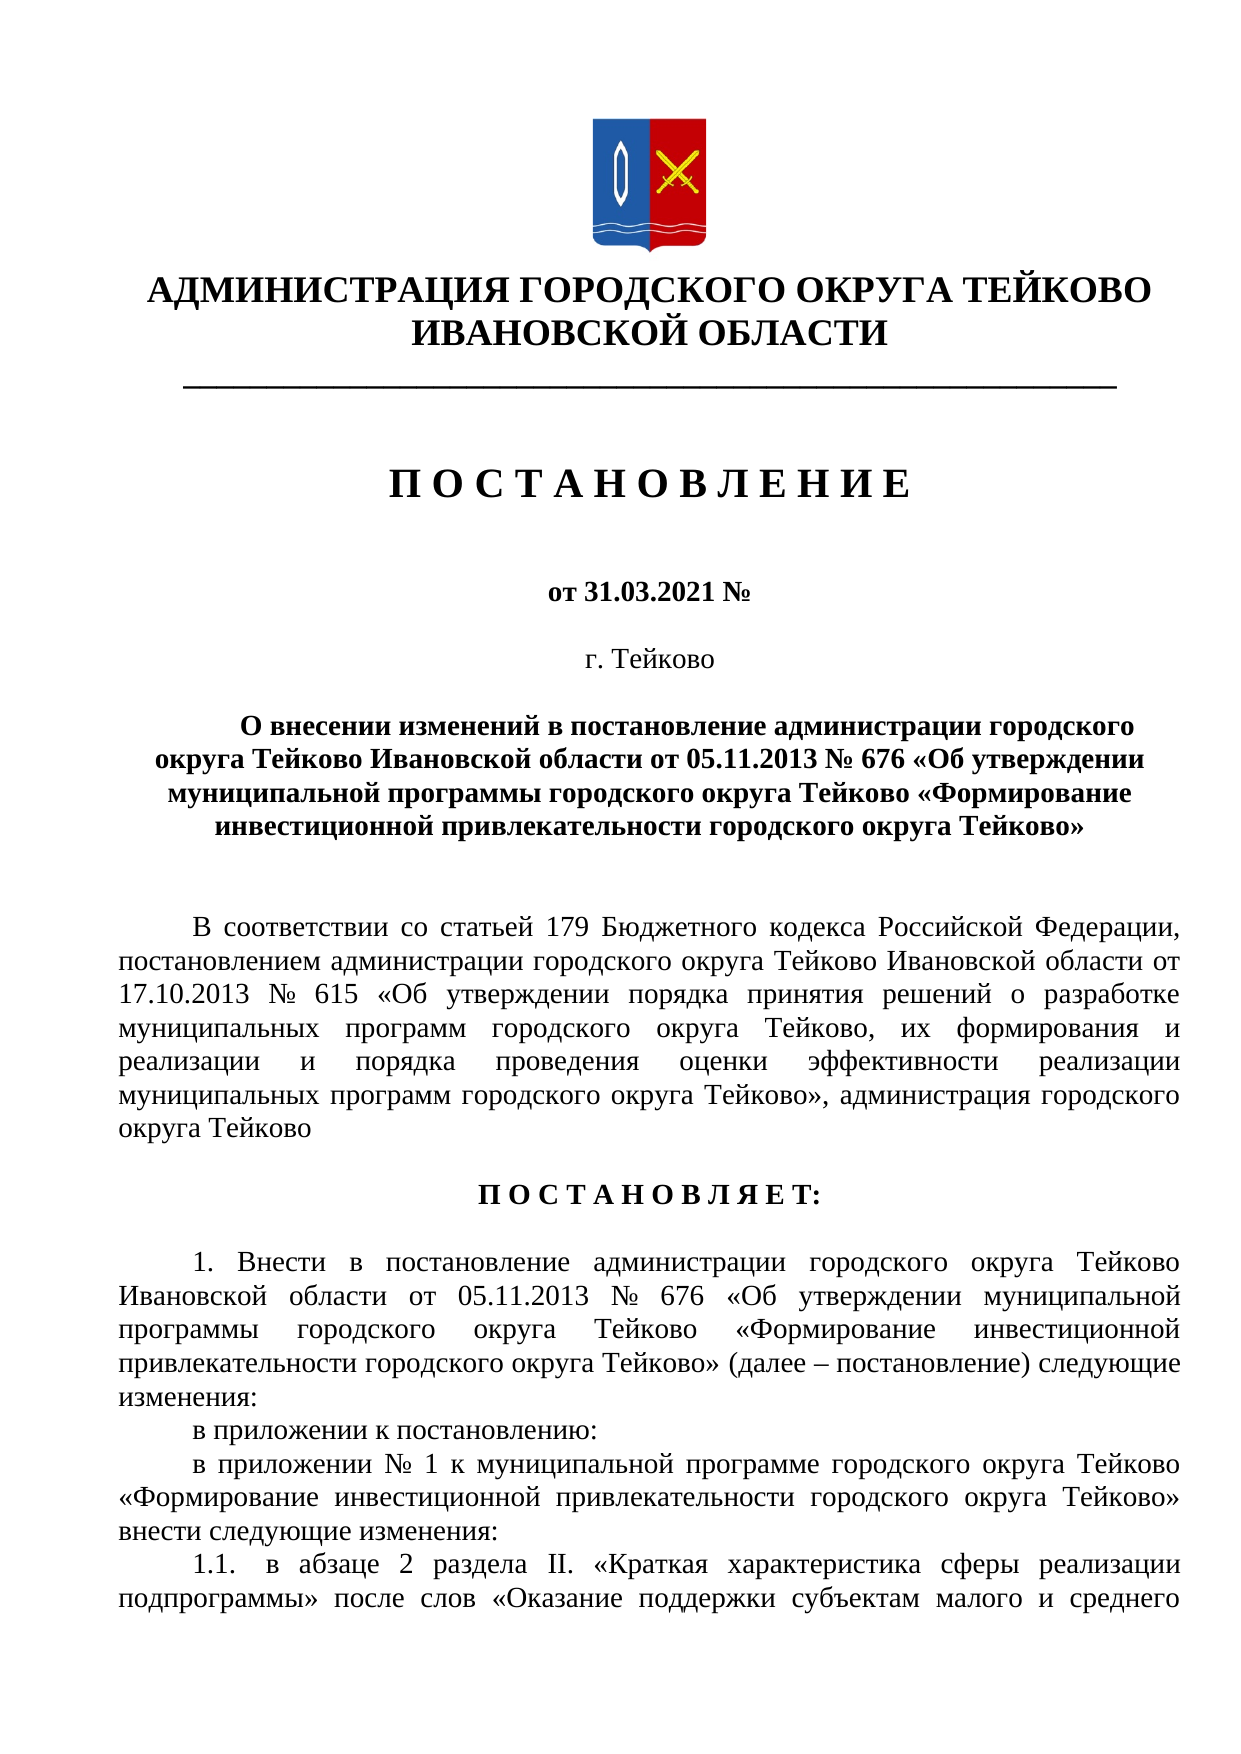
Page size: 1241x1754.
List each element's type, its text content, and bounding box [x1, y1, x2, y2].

text в приложении № 1 к муниципальной программе городского округа Тейково «Формирование инвестиционной привлекательности городского округа Тейково» внести следующие изменения: [118, 1446, 1181, 1546]
text 1. Внести в постановление администрации городского округа Тейково Ивановской области от 05.11.2013 № 676 «Об утверждении муниципальной программы городского округа Тейково «Формирование инвестиционной привлекательности городского округа Тейково» (далее – постановление) следующие изменения: [118, 1244, 1181, 1412]
text в приложении к постановлению: [118, 1412, 1181, 1446]
text В соответствии со статьей 179 Бюджетного кодекса Российской Федерации, постановлением администрации городского округа Тейково Ивановской области от 17.10.2013 № 615 «Об утверждении порядка принятия решений о разработке муниципальных программ городского округа Тейково, их формирования и реализации и порядка проведения оценки эффективности реализации муниципальных программ городского округа Тейково», администрация городского округа Тейково [118, 909, 1181, 1144]
text от 31.03.2021 № [118, 574, 1181, 607]
text г. Тейково [118, 641, 1181, 674]
text О внесении изменений в постановление администрации городского округа Тейково Ивановской области от 05.11.2013 № 676 «Об утверждении муниципальной программы городского округа Тейково «Формирование инвестиционной привлекательности городского округа Тейково» [118, 708, 1181, 842]
text АДМИНИСТРАЦИЯ ГОРОДСКОГО ОКРУГА ТЕЙКОВО ИВАНОВСКОЙ ОБЛАСТИ [118, 267, 1181, 353]
picture [592, 118, 707, 267]
text П О С Т А Н О В Л Е Н И Е [118, 459, 1181, 507]
text П О С Т А Н О В Л Я Е Т: [118, 1177, 1181, 1211]
text ________________________________________________________ [118, 353, 1181, 392]
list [118, 1546, 1181, 1613]
